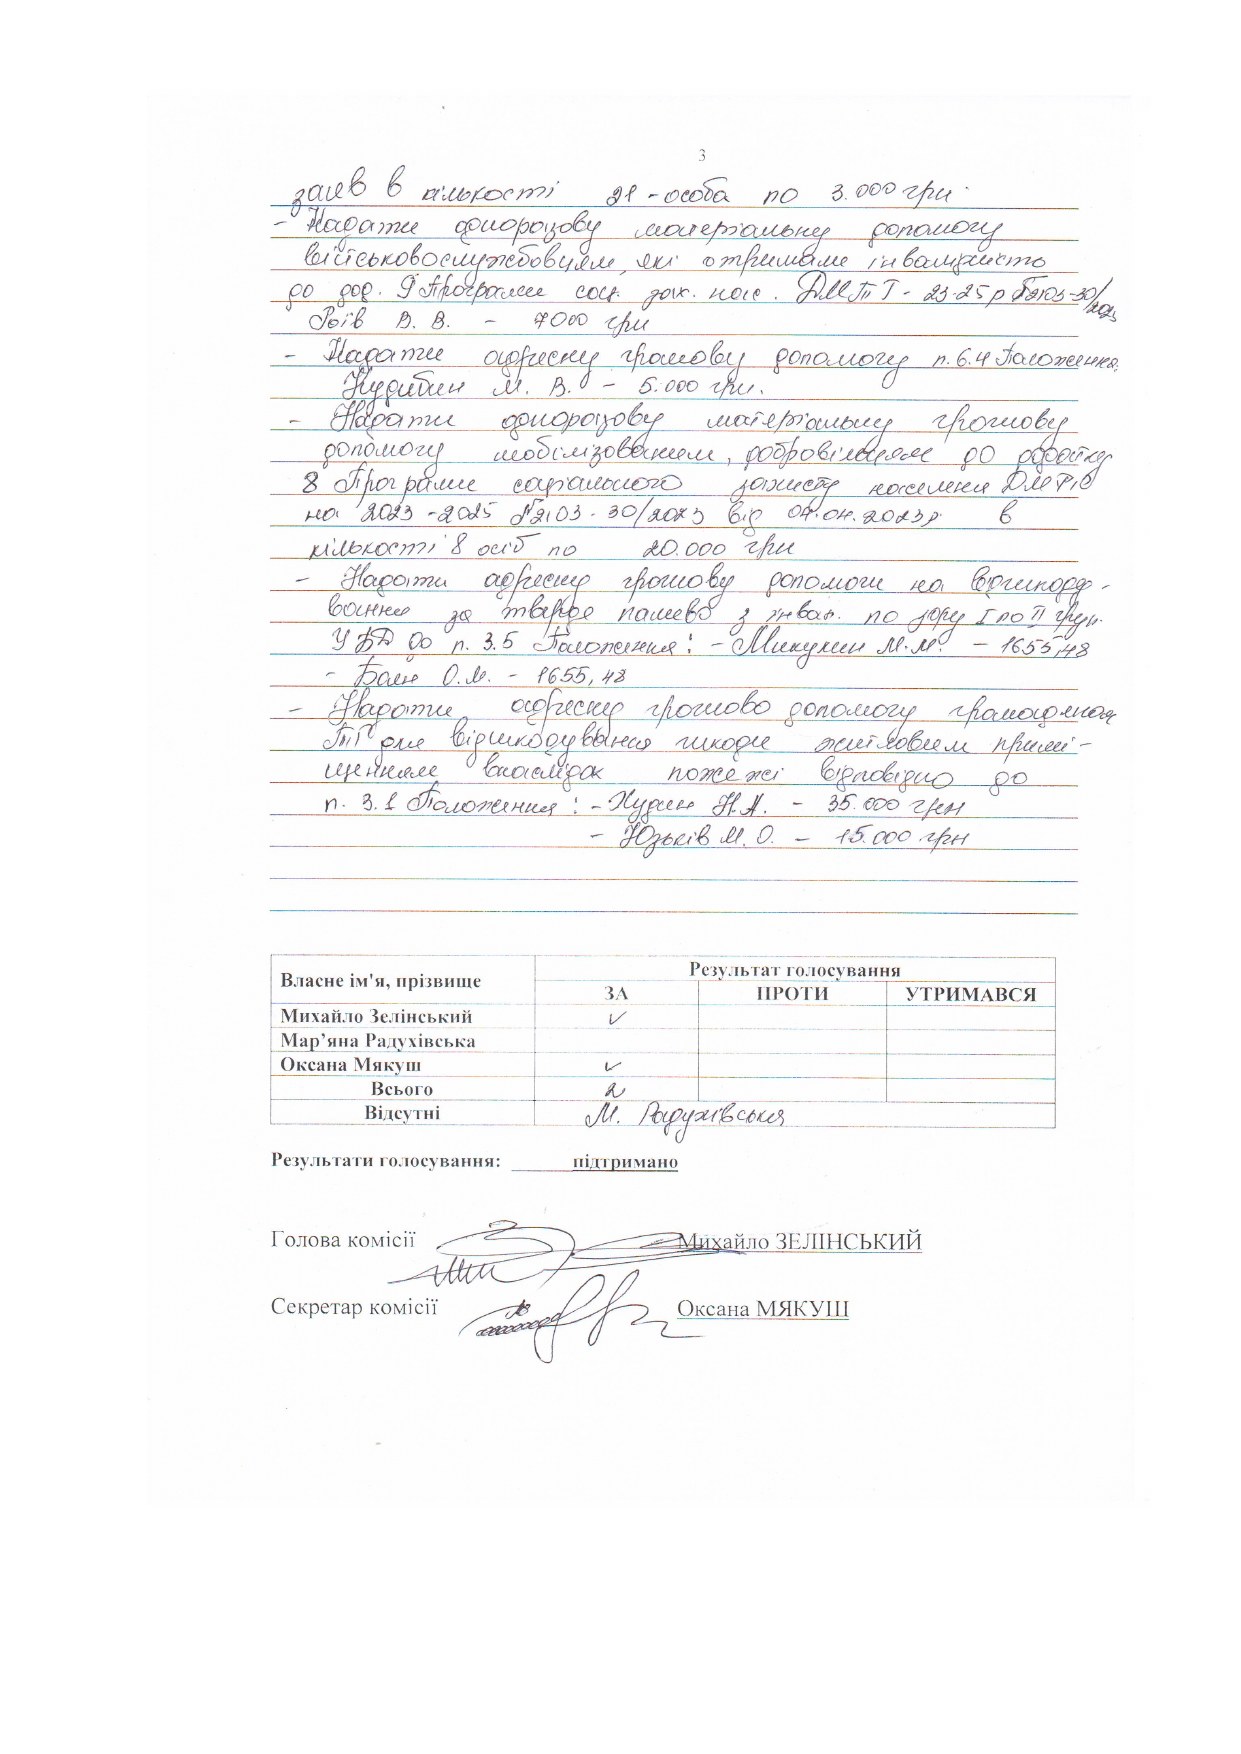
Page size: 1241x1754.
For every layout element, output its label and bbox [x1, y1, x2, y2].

picture [147, 88, 1151, 1508]
